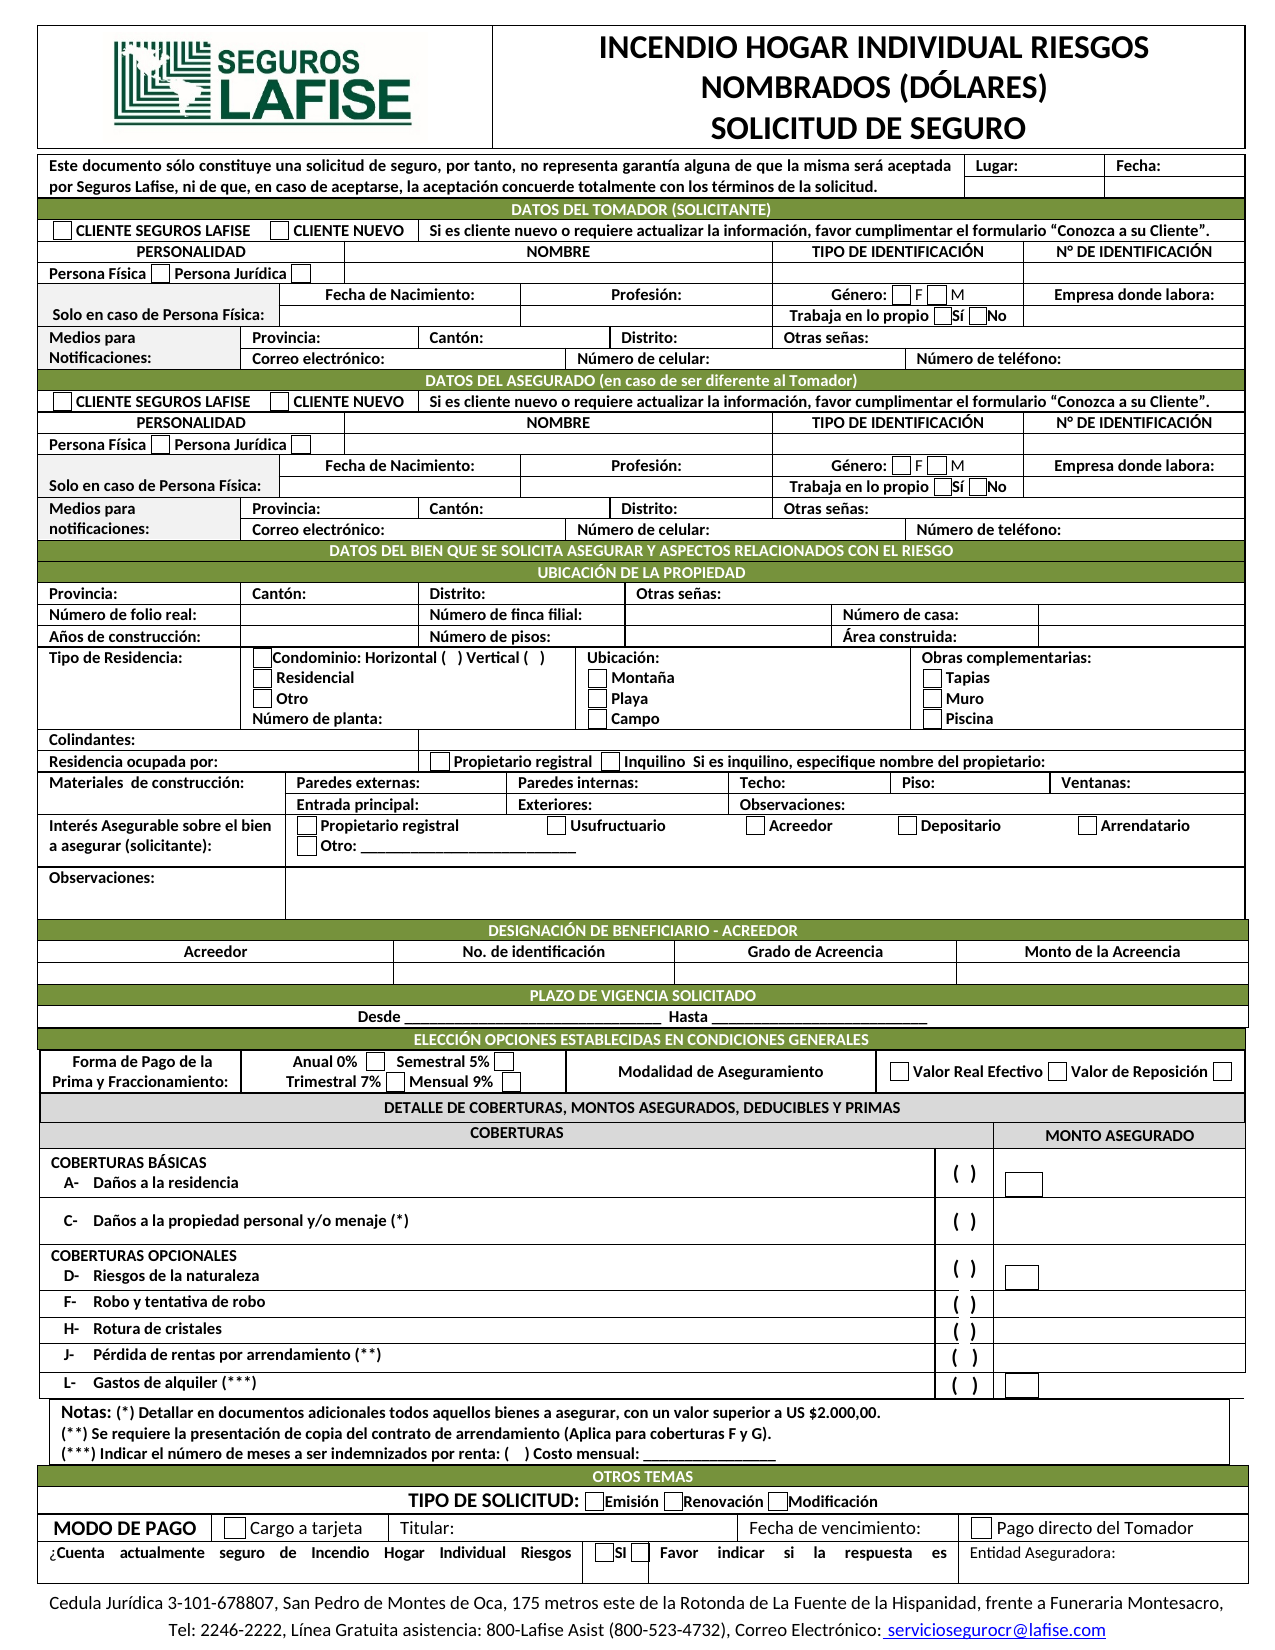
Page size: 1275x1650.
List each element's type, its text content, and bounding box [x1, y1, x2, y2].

table_cell PERSONALIDAD [38, 413, 344, 433]
table_cell Condominio: Horizontal ( ) Vertical ( ) Residencial Otro Número de planta: [241, 648, 575, 729]
table_cell Distrito: [419, 583, 624, 604]
table_cell Distrito: [611, 327, 772, 347]
table_cell Empresa donde labora: [1024, 284, 1244, 305]
table_cell Ubicación: Montaña Playa Campo [576, 648, 910, 729]
table_cell CLIENTE SEGUROS LAFISE CLIENTE NUEVO [38, 220, 418, 241]
table_cell [38, 793, 285, 814]
table_header Fecha: [1105, 155, 1244, 176]
table_cell PERSONALIDAD [38, 242, 344, 262]
table_cell Exteriores: [507, 794, 728, 814]
table_cell DETALLE DE COBERTURAS, MONTOS ASEGURADOS, DEDUCIBLES Y PRIMAS [41, 1094, 1244, 1122]
table_cell Número de casa: [832, 605, 1038, 625]
table_cell Número de finca filial: [419, 605, 624, 625]
table_cell [994, 1149, 1245, 1197]
table_cell Cantón: [419, 498, 609, 518]
table_header Este documento sólo constituye una solicitud de seguro, por tanto, no representa garantía alguna de que la misma será aceptada por Seguros Lafise, ni de que, en caso de aceptarse, la aceptación concuerde totalmente con los términos de la solicitud. [38, 155, 964, 197]
table_cell Trabaja en lo propio Sí No [773, 477, 1023, 497]
table_cell MONTO ASEGURADO [994, 1123, 1245, 1148]
table_cell [241, 626, 418, 646]
table_header [38, 26, 492, 148]
table_cell [280, 477, 520, 497]
table_cell CLIENTE SEGUROS LAFISE CLIENTE NUEVO [38, 391, 418, 411]
table_cell Valor Real Efectivo Valor de Reposición [877, 1051, 1244, 1092]
table_cell [286, 868, 1244, 919]
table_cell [649, 1542, 958, 1583]
table_cell Otras señas: [626, 583, 1244, 604]
table_cell ( ) [936, 1245, 993, 1290]
table_cell Robo y tentativa de robo [40, 1291, 934, 1317]
table_cell Rotura de cristales [40, 1318, 934, 1343]
table_cell ( ) [936, 1318, 959, 1343]
table_cell Solo en caso de Persona Física: [38, 455, 279, 497]
table_cell Cantón: [419, 327, 609, 347]
table_cell Modalidad de Aseguramiento [567, 1051, 875, 1092]
table_cell [1024, 306, 1244, 326]
table_cell Provincia: [38, 583, 240, 604]
table_header DATOS DEL TOMADOR (SOLICITANTE) [38, 199, 1244, 219]
table_cell PLAZO DE VIGENCIA SOLICITADO [38, 985, 1248, 1005]
table_cell Trabaja en lo propio Sí No [773, 306, 1023, 326]
table_cell [1105, 177, 1244, 197]
table_cell [1024, 263, 1244, 283]
table_cell Gastos de alquiler (***) [40, 1373, 934, 1398]
table_cell Otras señas: [773, 327, 1244, 347]
table_cell [994, 1291, 1245, 1317]
table_cell Desde _______________________________ Hasta __________________________ [38, 1006, 1248, 1027]
table_cell Medios para Notificaciones: [38, 327, 240, 369]
table_cell Distrito: [611, 498, 772, 518]
table_cell Paredes externas: [286, 773, 506, 793]
table_cell Número de celular: [566, 349, 905, 369]
table_cell [1039, 1373, 1245, 1398]
table_cell DATOS DEL BIEN QUE SE SOLICITA ASEGURAR Y ASPECTOS RELACIONADOS CON EL RIESGO [38, 541, 1244, 561]
table_header Lugar: [965, 155, 1104, 176]
table_cell Piso: [891, 773, 1049, 793]
table_cell Fecha de Nacimiento: [280, 455, 520, 476]
table_cell Número de teléfono: [906, 349, 1244, 369]
picture [102, 32, 429, 143]
table_cell Pérdida de rentas por arrendamiento (**) [40, 1344, 934, 1372]
table_cell Daños a la propiedad personal y/o menaje (*) [40, 1198, 934, 1244]
table_header DESIGNACIÓN DE BENEFICIARIO - ACREEDOR [38, 920, 1248, 940]
table_cell Propietario registral Usufructuario Acreedor Depositario Arrendatario Otro: __________________________ [286, 815, 1244, 866]
table_cell Otras señas: [773, 498, 1244, 518]
table_cell Ventanas: [1051, 773, 1244, 793]
table_cell Fecha de Nacimiento: [280, 284, 520, 305]
table_cell TIPO DE IDENTIFICACIÓN [773, 413, 1023, 433]
table_cell [38, 1399, 49, 1465]
table_cell ( ) [970, 1318, 993, 1343]
table_cell Correo electrónico: [241, 519, 565, 539]
table_cell [345, 434, 772, 454]
table_cell Cantón: [241, 583, 418, 604]
table_cell [957, 963, 1248, 984]
table_header MODO DE PAGO [38, 1515, 211, 1541]
table_cell Número de folio real: [38, 605, 240, 625]
table_cell Monto de la Acreencia [957, 941, 1248, 962]
table_cell [994, 1245, 1245, 1290]
table_cell [994, 1198, 1245, 1244]
table_cell COBERTURAS OPCIONALES Riesgos de la naturaleza [40, 1245, 934, 1290]
table_header Titular: [389, 1515, 737, 1541]
table_cell Si es cliente nuevo o requiere actualizar la información, favor cumplimentar el formulario “Conozca a su Cliente”. [419, 220, 1244, 241]
table_cell [1024, 477, 1244, 497]
table_cell [773, 263, 1023, 283]
table_cell [345, 263, 772, 283]
table_cell N° DE IDENTIFICACIÓN [1024, 242, 1244, 262]
table_cell Empresa donde labora: [1024, 455, 1244, 476]
table_cell [1006, 1374, 1038, 1397]
table_cell NOMBRE [345, 413, 772, 433]
table_cell Observaciones: [38, 868, 285, 919]
table_cell Si es cliente nuevo o requiere actualizar la información, favor cumplimentar el formulario “Conozca a su Cliente”. [419, 391, 1244, 411]
table_cell [994, 1373, 1005, 1398]
table_cell [965, 177, 1104, 197]
table_cell No. de identificación [394, 941, 674, 962]
table_cell [675, 963, 956, 984]
table_cell ( ) [970, 1291, 993, 1317]
table_cell Años de construcción: [38, 626, 240, 646]
table_cell Solo en caso de Persona Física: [38, 284, 279, 326]
table_cell Anual 0% Semestral 5% Trimestral 7% Mensual 9% [242, 1051, 565, 1092]
table_cell NOMBRE [345, 242, 772, 262]
table_cell Acreedor [38, 941, 393, 962]
table_cell ( ) [936, 1373, 993, 1398]
table_cell [626, 605, 831, 625]
table_header Pago directo del Tomador [959, 1515, 1248, 1541]
table_cell Grado de Acreencia [675, 941, 956, 962]
table_cell [626, 626, 831, 646]
table_cell Correo electrónico: [241, 349, 565, 369]
table_cell Tipo de Residencia: [38, 648, 240, 729]
table_cell Interés Asegurable sobre el bien a asegurar (solicitante): [38, 815, 285, 866]
table_cell Área construida: [832, 626, 1038, 646]
table_cell Profesión: [521, 455, 772, 476]
table_cell [50, 1400, 1229, 1464]
table_cell Persona Física Persona Jurídica [38, 434, 344, 454]
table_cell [38, 1542, 582, 1583]
table_cell TIPO DE SOLICITUD: Emisión Renovación Modificación [38, 1487, 1248, 1513]
table_cell [38, 963, 393, 984]
table_cell Observaciones: [729, 794, 1244, 814]
table_cell ( ) [936, 1344, 993, 1372]
table_cell [241, 605, 418, 625]
table_cell [1230, 1398, 1245, 1465]
table_cell COBERTURAS [40, 1123, 993, 1148]
table_cell Obras complementarias: Tapias Muro Piscina [911, 648, 1244, 729]
table_cell [1024, 434, 1244, 454]
table_cell [394, 963, 674, 984]
table_cell Colindantes: [38, 730, 418, 750]
table_cell ( ) [936, 1291, 959, 1317]
table_cell [521, 306, 772, 326]
table_header Cargo a tarjeta [212, 1515, 388, 1541]
table_cell Medios para notificaciones: [38, 498, 240, 539]
table_cell Provincia: [241, 498, 418, 518]
table_cell Propietario registral Inquilino Si es inquilino, especifique nombre del propietario: [419, 751, 1244, 771]
table_cell Número de teléfono: [906, 519, 1244, 539]
table_cell Género: F M [773, 455, 1023, 476]
table_cell Forma de Pago de la Prima y Fraccionamiento: [41, 1051, 240, 1092]
table_cell [280, 306, 520, 326]
table_header Fecha de vencimiento: [738, 1515, 958, 1541]
table_cell Género: F M [773, 284, 1023, 305]
table_cell ( ) [936, 1198, 993, 1244]
table_cell [994, 1344, 1245, 1372]
table_cell N° DE IDENTIFICACIÓN [1024, 413, 1244, 433]
table_cell Número de celular: [566, 519, 905, 539]
table_cell [1039, 605, 1244, 625]
table_cell ( ) [936, 1149, 993, 1197]
table_cell [419, 730, 1244, 750]
table_cell Persona Física Persona Jurídica [38, 263, 344, 283]
table_cell [1039, 626, 1244, 646]
table_cell TIPO DE IDENTIFICACIÓN [773, 242, 1023, 262]
table_cell [773, 434, 1023, 454]
table_cell Materiales de construcción: [38, 773, 285, 793]
table_cell Residencia ocupada por: [38, 751, 418, 771]
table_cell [959, 1542, 1248, 1583]
table_cell [994, 1318, 1245, 1343]
table_cell SI NO [583, 1542, 648, 1583]
table_cell Entrada principal: [286, 794, 506, 814]
table_cell DATOS DEL ASEGURADO (en caso de ser diferente al Tomador) [38, 370, 1244, 390]
table_cell Número de pisos: [419, 626, 624, 646]
table_cell Techo: [729, 773, 890, 793]
table_cell COBERTURAS BÁSICAS Daños a la residencia [40, 1149, 934, 1197]
table_cell Profesión: [521, 284, 772, 305]
table_cell UBICACIÓN DE LA PROPIEDAD [38, 562, 1244, 582]
table_cell [521, 477, 772, 497]
table_header ELECCIÓN OPCIONES ESTABLECIDAS EN CONDICIONES GENERALES [38, 1029, 1245, 1049]
table_cell Paredes internas: [507, 773, 728, 793]
table_header INCENDIO HOGAR INDIVIDUAL RIESGOS NOMBRADOS (DÓLARES) SOLICITUD DE SEGURO [493, 26, 1244, 148]
table_header OTROS TEMAS [38, 1466, 1248, 1486]
table_cell Provincia: [241, 327, 418, 347]
